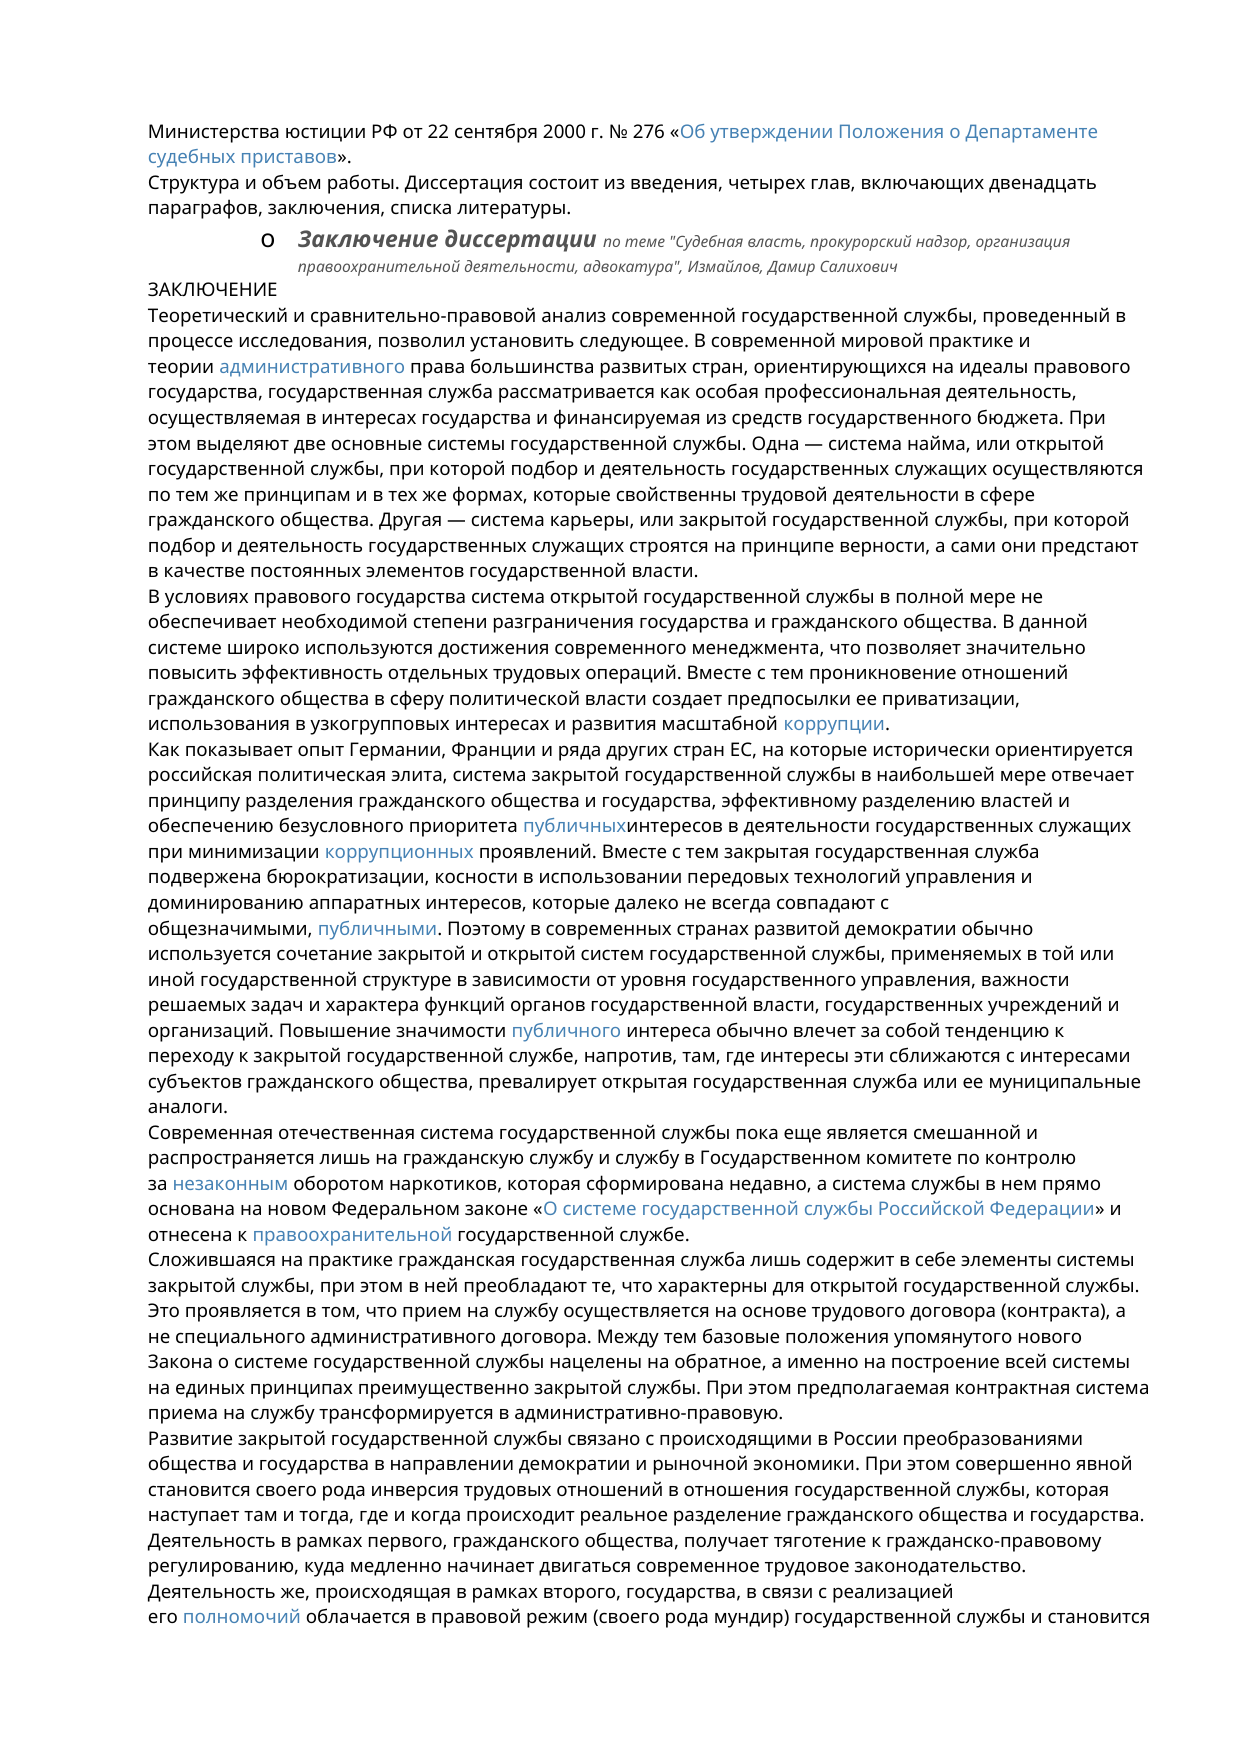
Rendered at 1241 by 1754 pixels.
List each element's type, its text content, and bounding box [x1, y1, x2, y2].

subtitle Заключение диссертации по теме "Судебная власть, прокурорский надзор, организация правоохранительной деятельности, адвокатура", Измайлов, Дамир Салихович [260, 220, 1152, 277]
